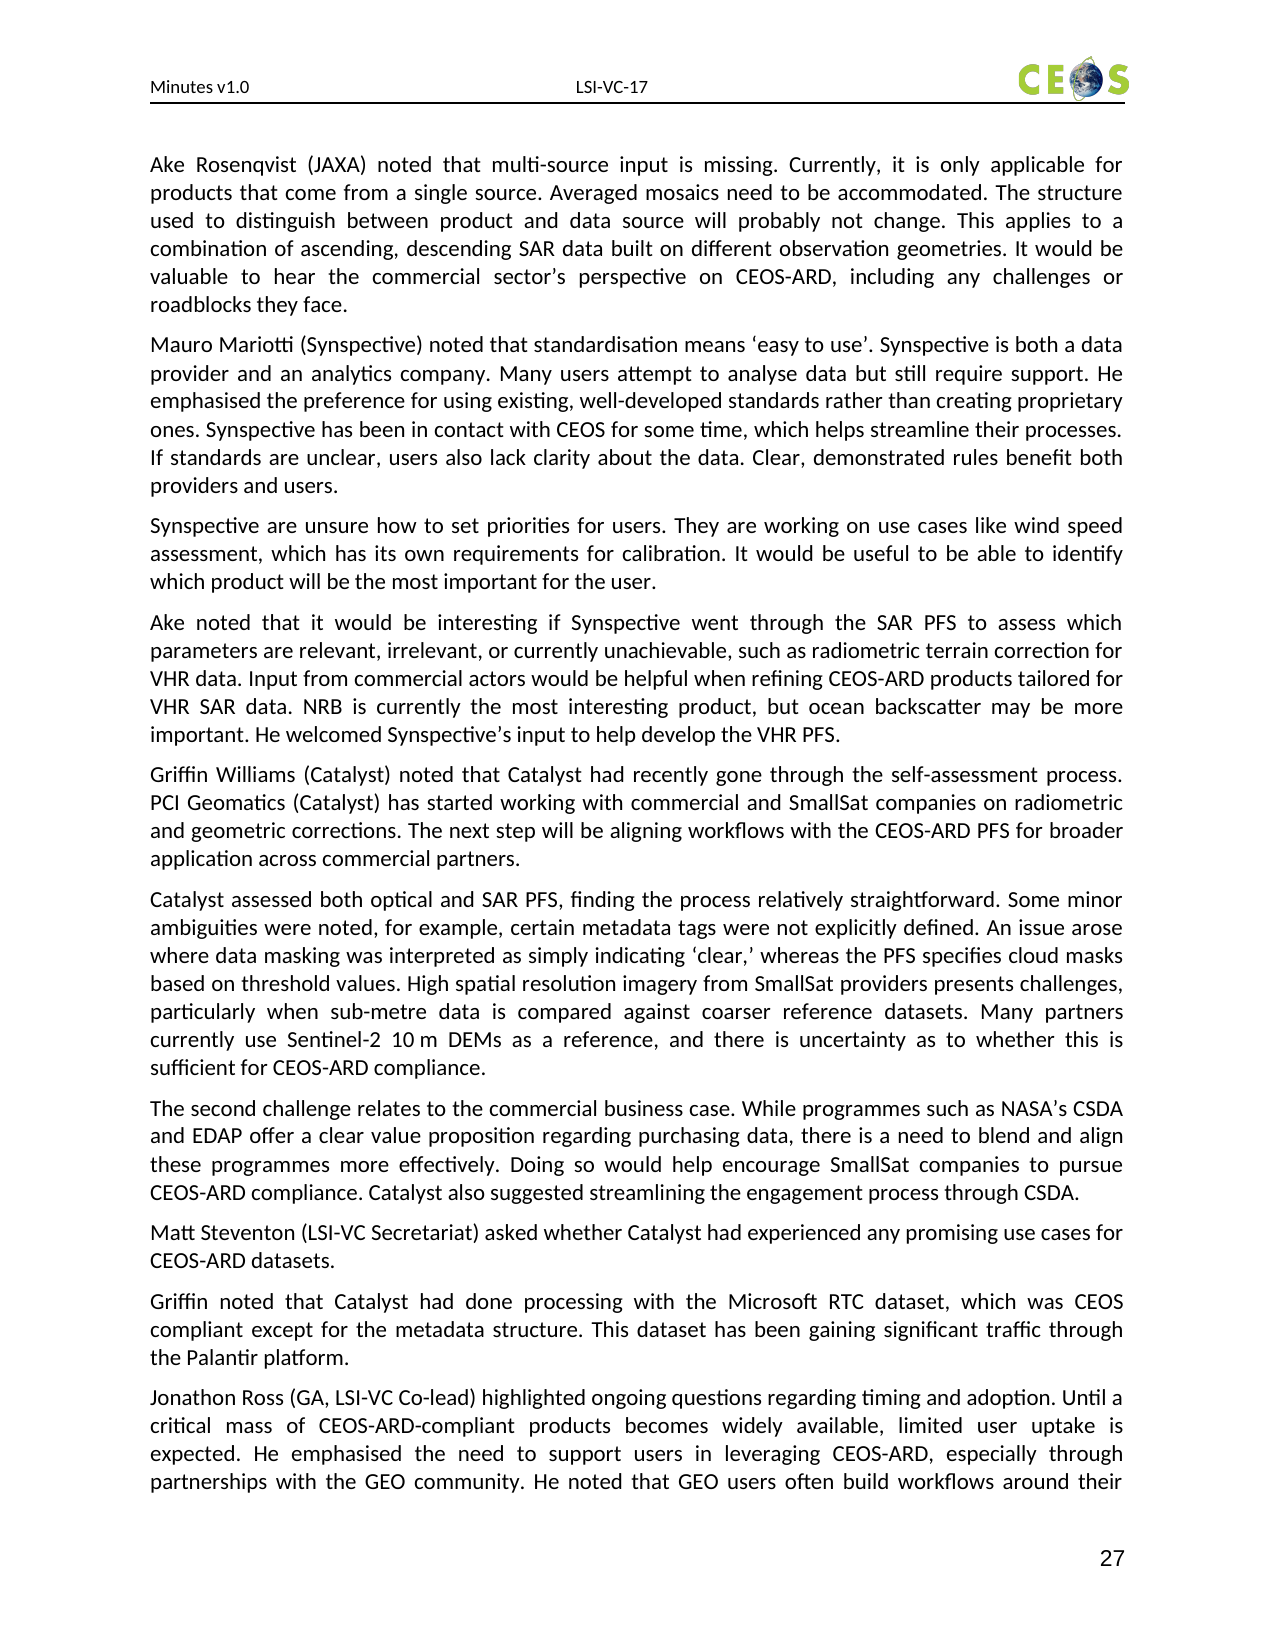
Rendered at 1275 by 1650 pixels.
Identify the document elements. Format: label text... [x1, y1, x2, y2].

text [150, 1383, 1125, 1495]
text The second challenge relates to the commercial business case. While programmes such as NASA’s CSDA and EDAP offer a clear value proposition regarding purchasing data, there is a need to blend and align these programmes more effectively. Doing so would help encourage SmallSat companies to pursue CEOS-ARD compliance. Catalyst also suggested streamlining the engagement process through CSDA. [150, 1094, 1125, 1206]
text Griffin noted that Catalyst had done processing with the Microsoft RTC dataset, which was CEOS compliant except for the metadata structure. This dataset has been gaining significant traffic through the Palantir platform. [150, 1287, 1125, 1371]
text Synspective are unsure how to set priorities for users. They are working on use cases like wind speed assessment, which has its own requirements for calibration. It would be useful to be able to identify which product will be the most important for the user. [150, 511, 1125, 595]
text Ake noted that it would be interesting if Synspective went through the SAR PFS to assess which parameters are relevant, irrelevant, or currently unachievable, such as radiometric terrain correction for VHR data. Input from commercial actors would be helpful when refining CEOS-ARD products tailored for VHR SAR data. NRB is currently the most interesting product, but ocean backscatter may be more important. He welcomed Synspective’s input to help develop the VHR PFS. [150, 608, 1125, 748]
text Matt Steventon (LSI-VC Secretariat) asked whether Catalyst had experienced any promising use cases for CEOS-ARD datasets. [150, 1218, 1125, 1274]
text Catalyst assessed both optical and SAR PFS, finding the process relatively straightforward. Some minor ambiguities were noted, for example, certain metadata tags were not explicitly defined. An issue arose where data masking was interpreted as simply indicating ‘clear,’ whereas the PFS specifies cloud masks based on threshold values. High spatial resolution imagery from SmallSat providers presents challenges, particularly when sub-metre data is compared against coarser reference datasets. Many partners currently use Sentinel-2 10 m DEMs as a reference, and there is uncertainty as to whether this is sufficient for CEOS-ARD compliance. [150, 885, 1125, 1081]
text Griffin Williams (Catalyst) noted that Catalyst had recently gone through the self-assessment process. PCI Geomatics (Catalyst) has started working with commercial and SmallSat companies on radiometric and geometric corrections. The next step will be aligning workflows with the CEOS-ARD PFS for broader application across commercial partners. [150, 760, 1125, 872]
picture [1018, 56, 1129, 101]
text Mauro Mariotti (Synspective) noted that standardisation means ‘easy to use’. Synspective is both a data provider and an analytics company. Many users attempt to analyse data but still require support. He emphasised the preference for using existing, well-developed standards rather than creating proprietary ones. Synspective has been in contact with CEOS for some time, which helps streamline their processes. If standards are unclear, users also lack clarity about the data. Clear, demonstrated rules benefit both providers and users. [150, 331, 1125, 499]
text Ake Rosenqvist (JAXA) noted that multi-source input is missing. Currently, it is only applicable for products that come from a single source. Averaged mosaics need to be accommodated. The structure used to distinguish between product and data source will probably not change. This applies to a combination of ascending, descending SAR data built on different observation geometries. It would be valuable to hear the commercial sector’s perspective on CEOS-ARD, including any challenges or roadblocks they face. [150, 150, 1125, 318]
